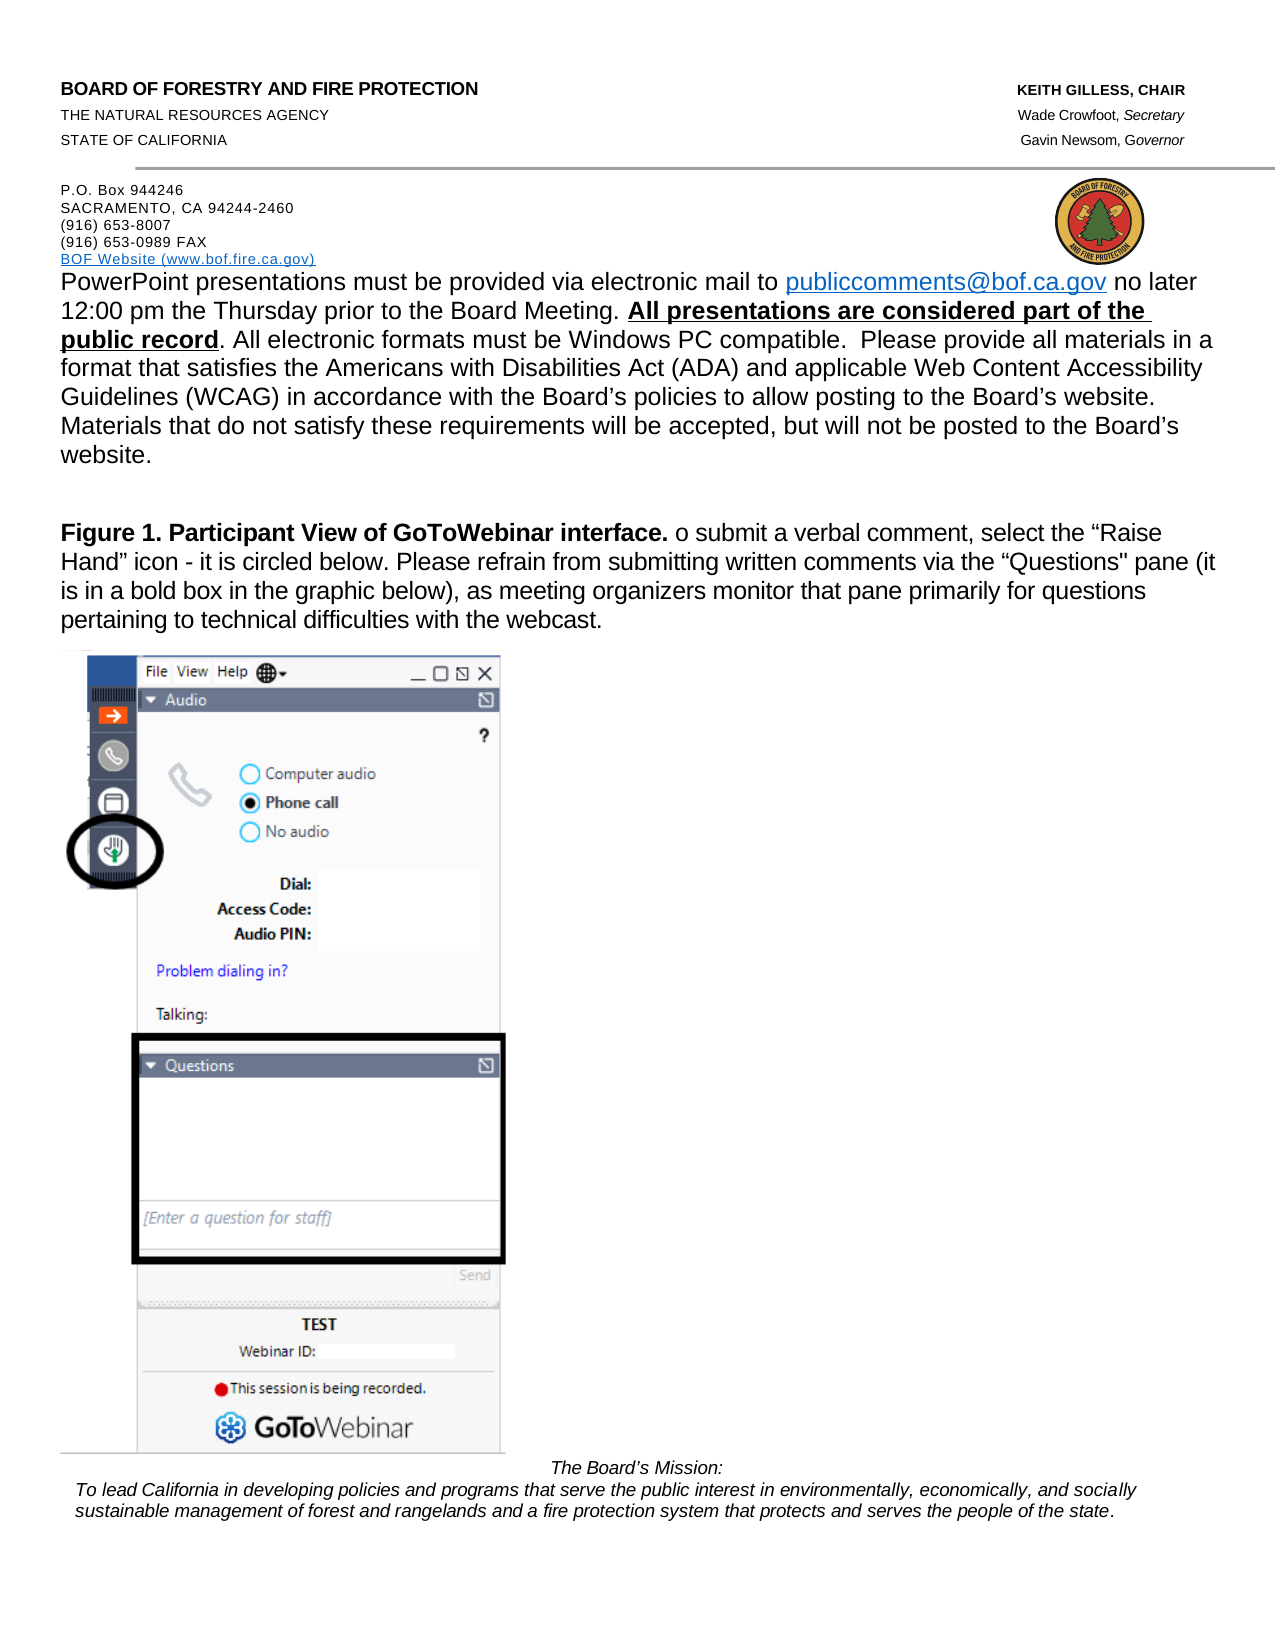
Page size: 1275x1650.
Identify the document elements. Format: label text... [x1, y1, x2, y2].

text Figure 1. Participant View of GoToWebinar interface. o submit a verbal comment, select the “Raise Hand” icon - it is circled below. Please refrain from submitting written comments via the “Questions" pane (it is in a bold box in the graphic below), as meeting organizers monitor that pane primarily for questions pertaining to technical difficulties with the webcast. [60, 518, 1217, 633]
text PowerPoint presentations must be provided via electronic mail to publiccomments@bof.ca.gov no later 12:00 pm the Thursday prior to the Board Meeting. All presentations are considered part of the public record. All electronic formats must be Windows PC compatible. Please provide all materials in a format that satisfies the Americans with Disabilities Act (ADA) and applicable Web Content Accessibility Guidelines (WCAG) in accordance with the Board’s policies to allow posting to the Board’s website. Materials that do not satisfy these requirements will be accepted, but will not be posted to the Board’s website. [60, 267, 1217, 468]
picture [1054, 176, 1146, 267]
picture [60, 650, 506, 1454]
